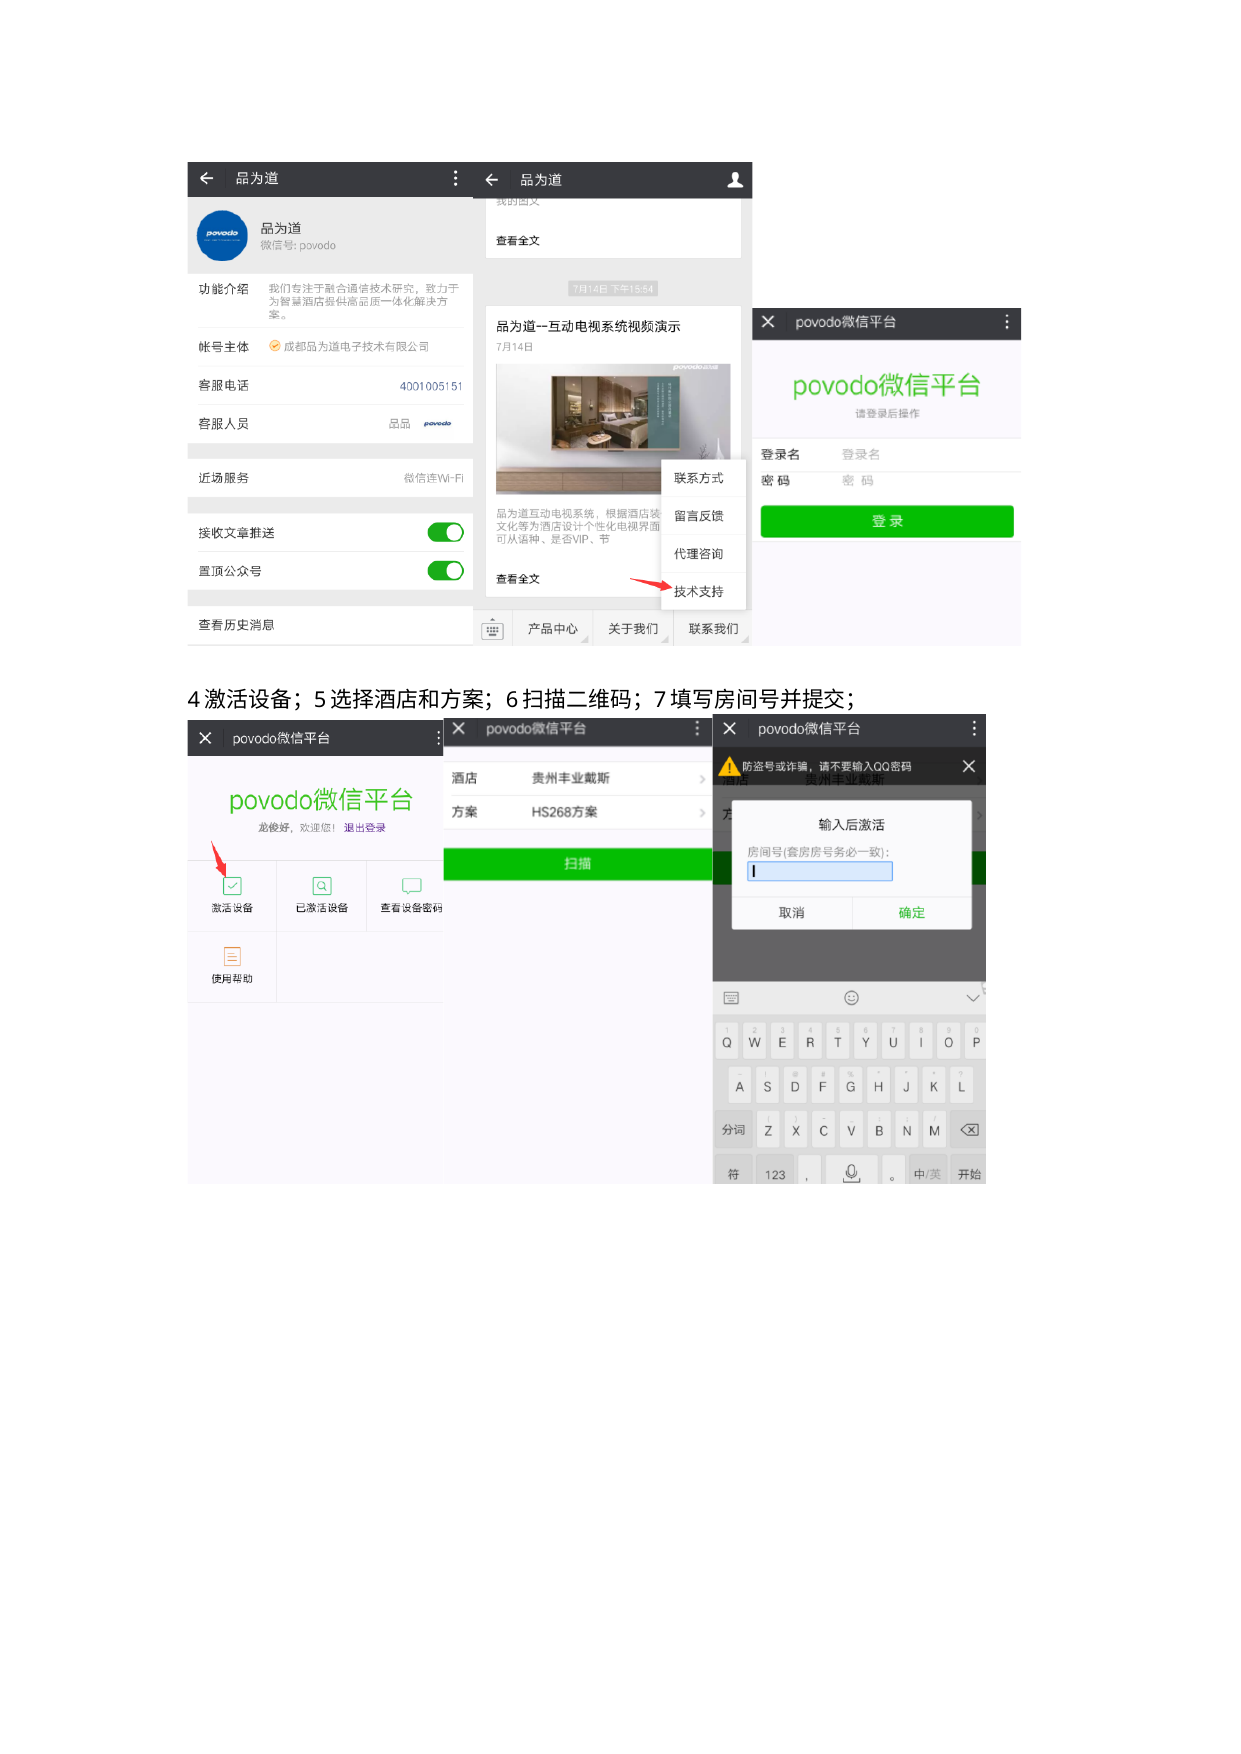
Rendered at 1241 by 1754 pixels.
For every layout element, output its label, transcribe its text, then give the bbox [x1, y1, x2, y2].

picture [187, 714, 986, 1184]
text 4激活设备；5选择酒店和方案；6扫描二维码；7填写房间号并提交； [187, 682, 1053, 714]
picture [187, 162, 1022, 646]
